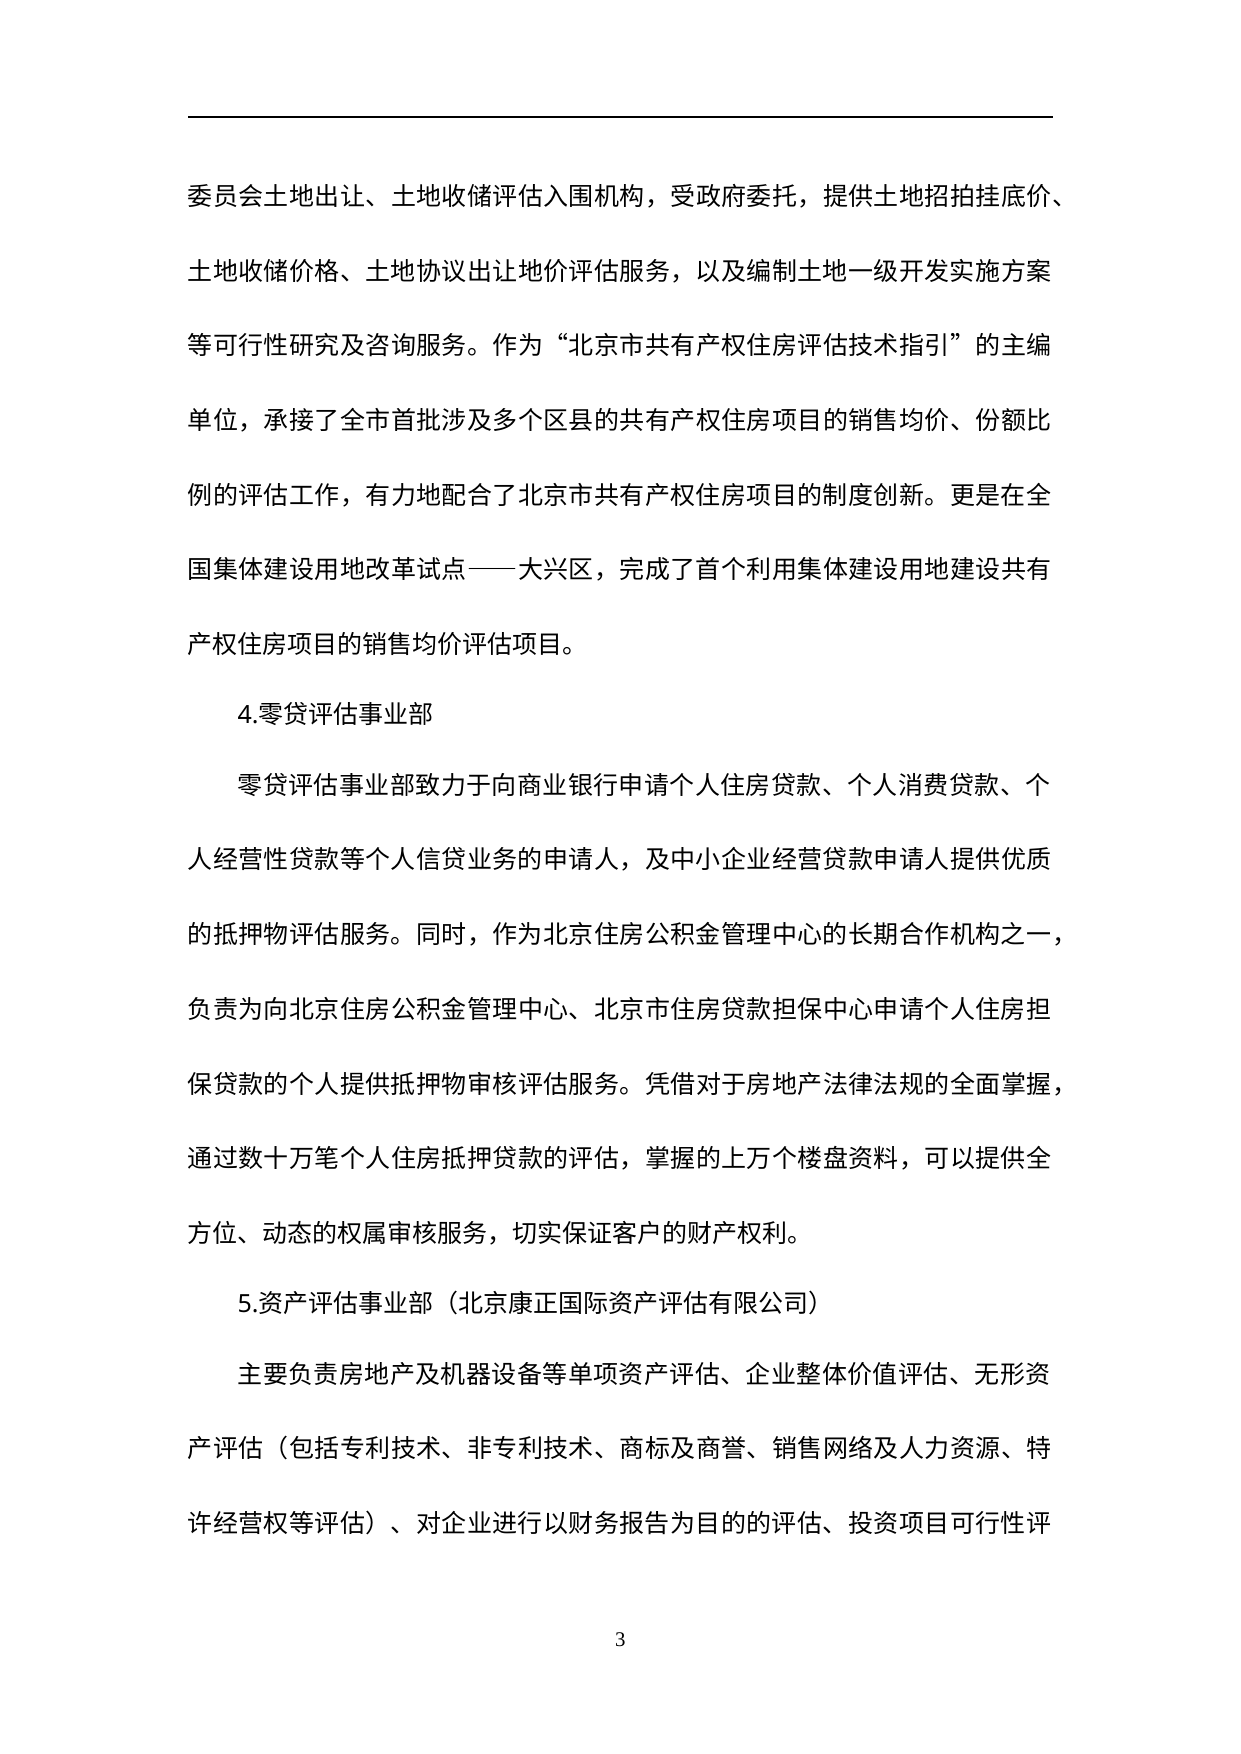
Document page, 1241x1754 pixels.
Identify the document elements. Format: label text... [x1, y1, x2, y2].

text 5.资产评估事业部（北京康正国际资产评估有限公司） [187, 1269, 1053, 1334]
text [187, 162, 1053, 675]
text 4.零贷评估事业部 [187, 681, 1053, 746]
text 零贷评估事业部致力于向商业银行申请个人住房贷款、个人消费贷款、个人经营性贷款等个人信贷业务的申请人，及中小企业经营贷款申请人提供优质的抵押物评估服务。同时，作为北京住房公积金管理中心的长期合作机构之一，负责为向北京住房公积金管理中心、北京市住房贷款担保中心申请个人住房担保贷款的个人提供抵押物审核评估服务。凭借对于房地产法律法规的全面掌握，通过数十万笔个人住房抵押贷款的评估，掌握的上万个楼盘资料，可以提供全方位、动态的权属审核服务，切实保证客户的财产权利。 [187, 751, 1053, 1264]
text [187, 1340, 1053, 1554]
